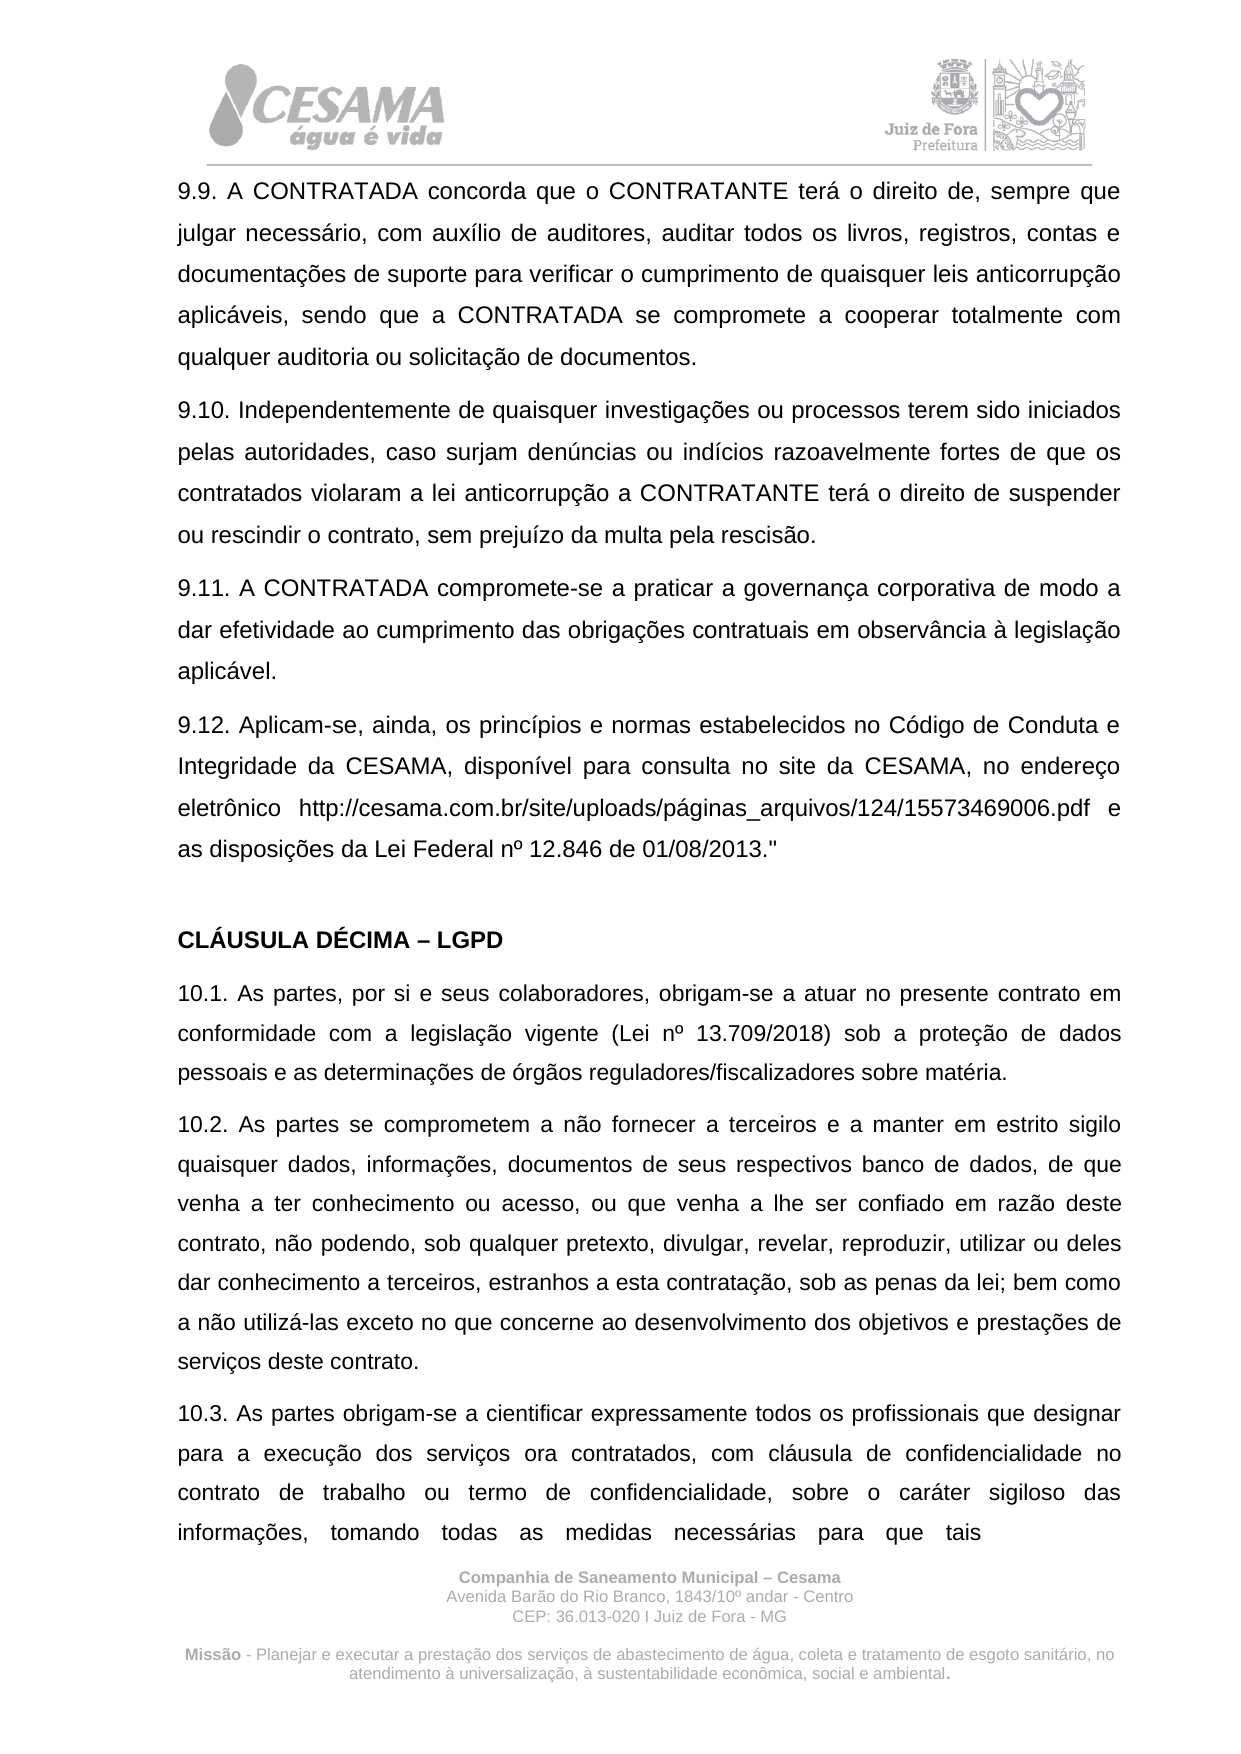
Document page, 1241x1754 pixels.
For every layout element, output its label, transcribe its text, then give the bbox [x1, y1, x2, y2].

text 9.9. A CONTRATADA concorda que o CONTRATANTE terá o direito de, sempre que julgar necessário, com auxílio de auditores, auditar todos os livros, registros, contas e documentações de suporte para verificar o cumprimento de quaisquer leis anticorrupção aplicáveis, sendo que a CONTRATADA se compromete a cooperar totalmente com qualquer auditoria ou solicitação de documentos. [177, 177, 1122, 370]
text 9.12. Aplicam-se, ainda, os princípios e normas estabelecidos no Código de Conduta e Integridade da CESAMA, disponível para consulta no site da CESAMA, no endereço eletrônico http://cesama.com.br/site/uploads/páginas_arquivos/124/15573469006.pdf e as disposições da Lei Federal nº 12.846 de 01/08/2013." [177, 711, 1122, 863]
subtitle CLÁUSULA DÉCIMA – LGPD [177, 926, 1122, 954]
text 9.10. Independentemente de quaisquer investigações ou processos terem sido iniciados pelas autoridades, caso surjam denúncias ou indícios razoavelmente fortes de que os contratados violaram a lei anticorrupção a CONTRATANTE terá o direito de suspender ou rescindir o contrato, sem prejuízo da multa pela rescisão. [177, 396, 1122, 548]
text 10.2. As partes se comprometem a não fornecer a terceiros e a manter em estrito sigilo quaisquer dados, informações, documentos de seus respectivos banco de dados, de que venha a ter conhecimento ou acesso, ou que venha a lhe ser confiado em razão deste contrato, não podendo, sob qualquer pretexto, divulgar, revelar, reproduzir, utilizar ou deles dar conhecimento a terceiros, estranhos a esta contratação, sob as penas da lei; bem como a não utilizá-las exceto no que concerne ao desenvolvimento dos objetivos e prestações de serviços deste contrato. [177, 1111, 1122, 1374]
text 10.1. As partes, por si e seus colaboradores, obrigam-se a atuar no presente contrato em conformidade com a legislação vigente (Lei nº 13.709/2018) sob a proteção de dados pessoais e as determinações de órgãos reguladores/fiscalizadores sobre matéria. [177, 980, 1122, 1086]
picture [206, 59, 1093, 166]
text 9.11. A CONTRATADA compromete-se a praticar a governança corporativa de modo a dar efetividade ao cumprimento das obrigações contratuais em observância à legislação aplicável. [177, 574, 1122, 685]
